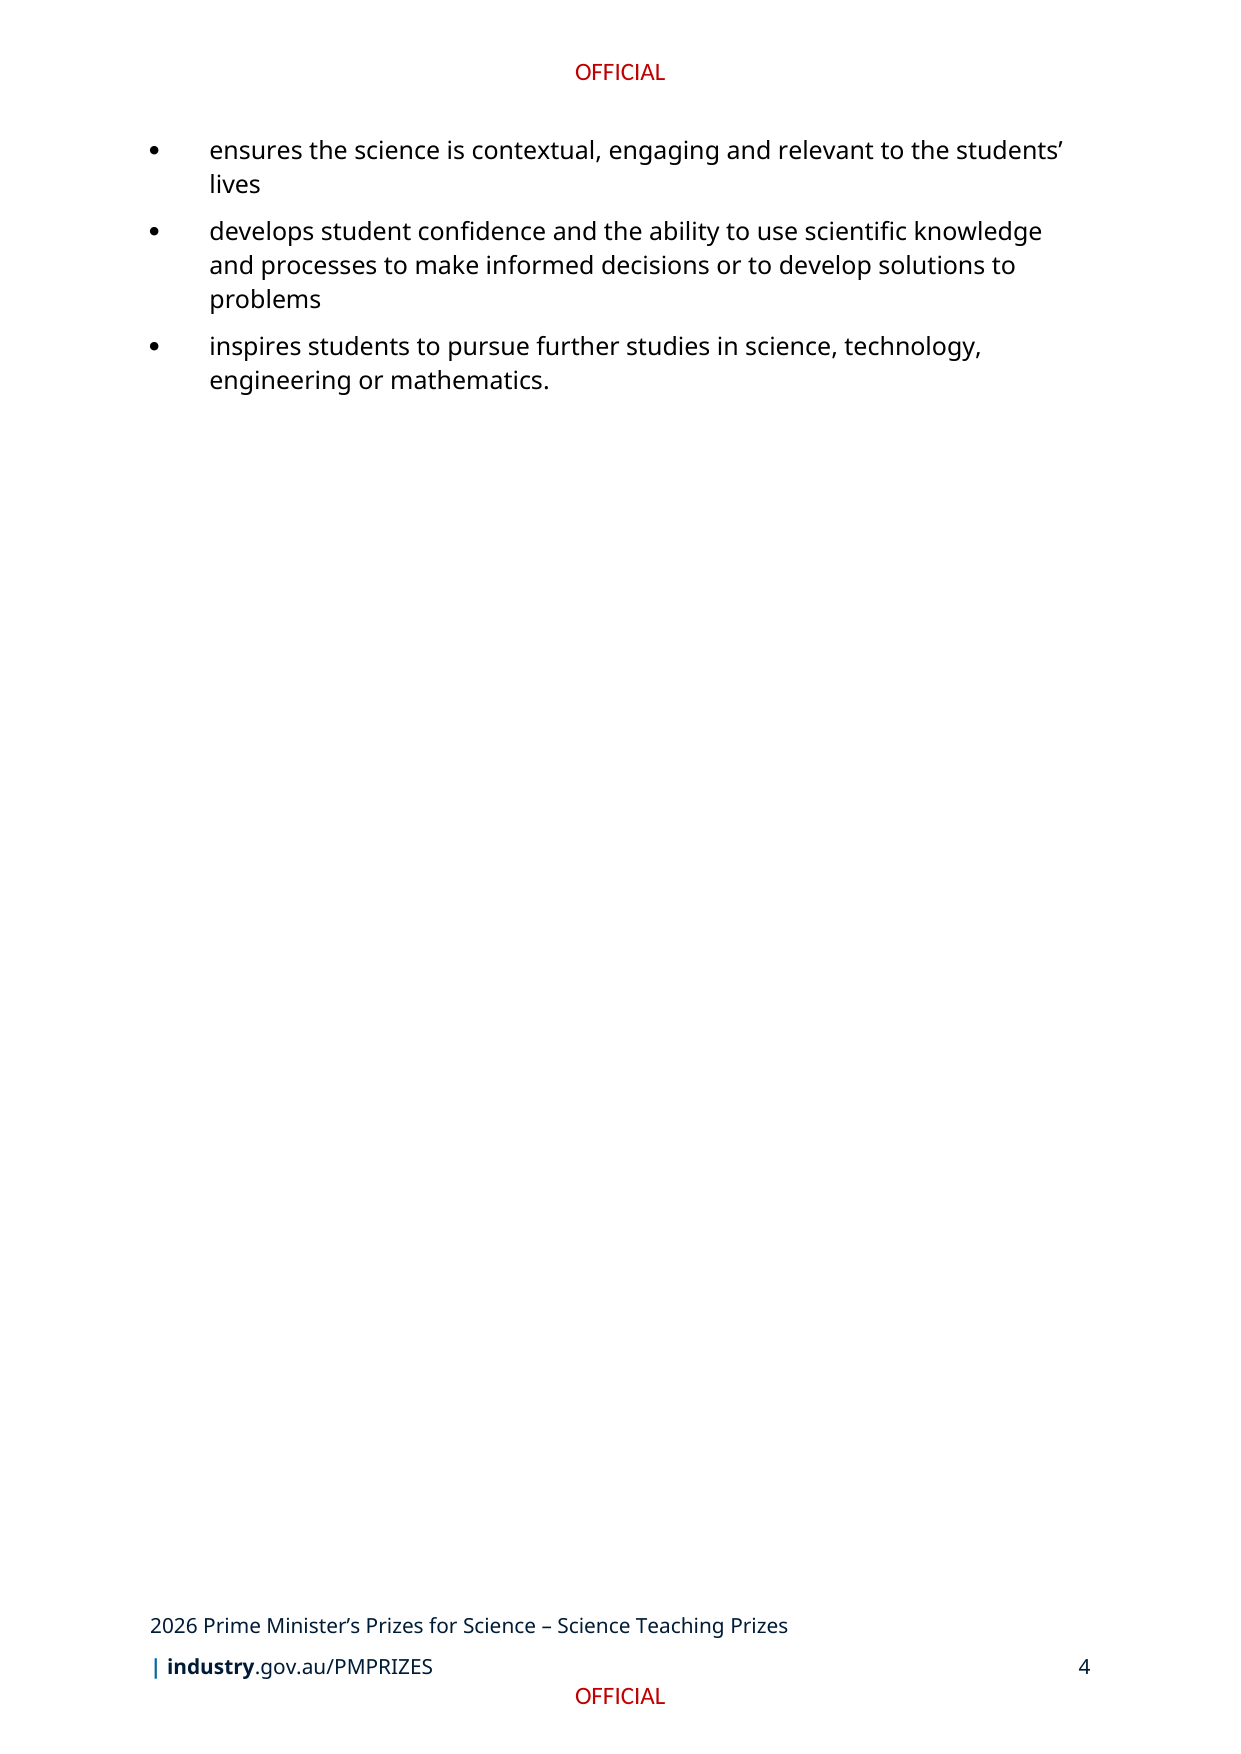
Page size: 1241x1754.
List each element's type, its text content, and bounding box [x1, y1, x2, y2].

list ensures the science is contextual, engaging and relevant to the students’ lives [150, 133, 1090, 201]
list develops student confidence and the ability to use scientific knowledge and processes to make informed decisions or to develop solutions to problems [150, 213, 1090, 316]
list inspires students to pursue further studies in science, technology, engineering or mathematics. [150, 328, 1090, 396]
